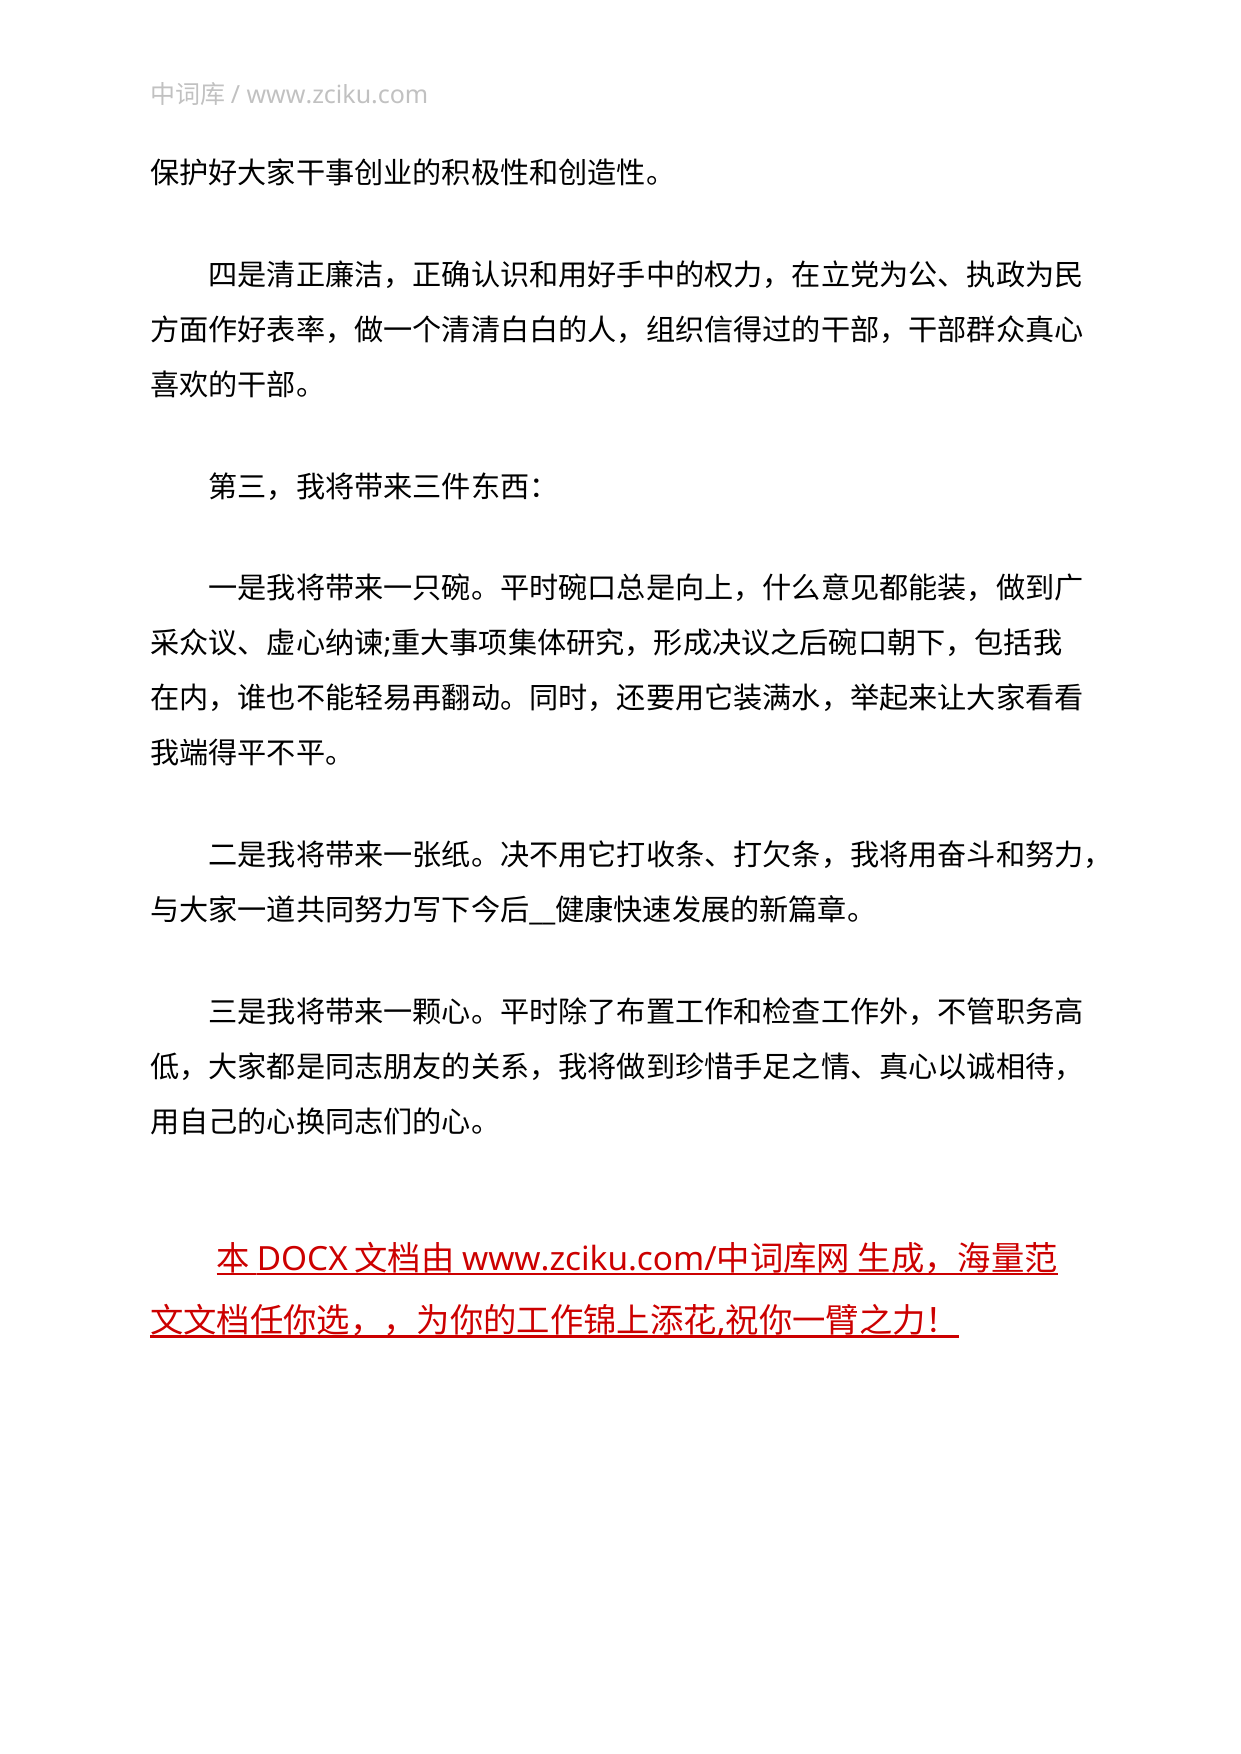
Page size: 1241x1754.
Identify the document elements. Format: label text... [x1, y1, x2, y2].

text 三是我将带来一颗心。平时除了布置工作和检查工作外，不管职务高低，大家都是同志朋友的关系，我将做到珍惜手足之情、真心以诚相待，用自己的心换同志们的心。 [150, 988, 1090, 1141]
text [150, 150, 1090, 192]
text 二是我将带来一张纸。决不用它打收条、打欠条，我将用奋斗和努力，与大家一道共同努力写下今后__健康快速发展的新篇章。 [150, 832, 1090, 929]
text 第三，我将带来三件东西： [150, 463, 1090, 506]
text 一是我将带来一只碗。平时碗口总是向上，什么意见都能装，做到广采众议、虚心纳谏;重大事项集体研究，形成决议之后碗口朝下，包括我在内，谁也不能轻易再翻动。同时，还要用它装满水，举起来让大家看看我端得平不平。 [150, 565, 1090, 772]
text 四是清正廉洁，正确认识和用好手中的权力，在立党为公、执政为民方面作好表率，做一个清清白白的人，组织信得过的干部，干部群众真心喜欢的干部。 [150, 252, 1090, 404]
text 本DOCX文档由 www.zciku.com/中词库网 生成，海量范文文档任你选，，为你的工作锦上添花,祝你一臂之力！ [150, 1231, 1090, 1343]
